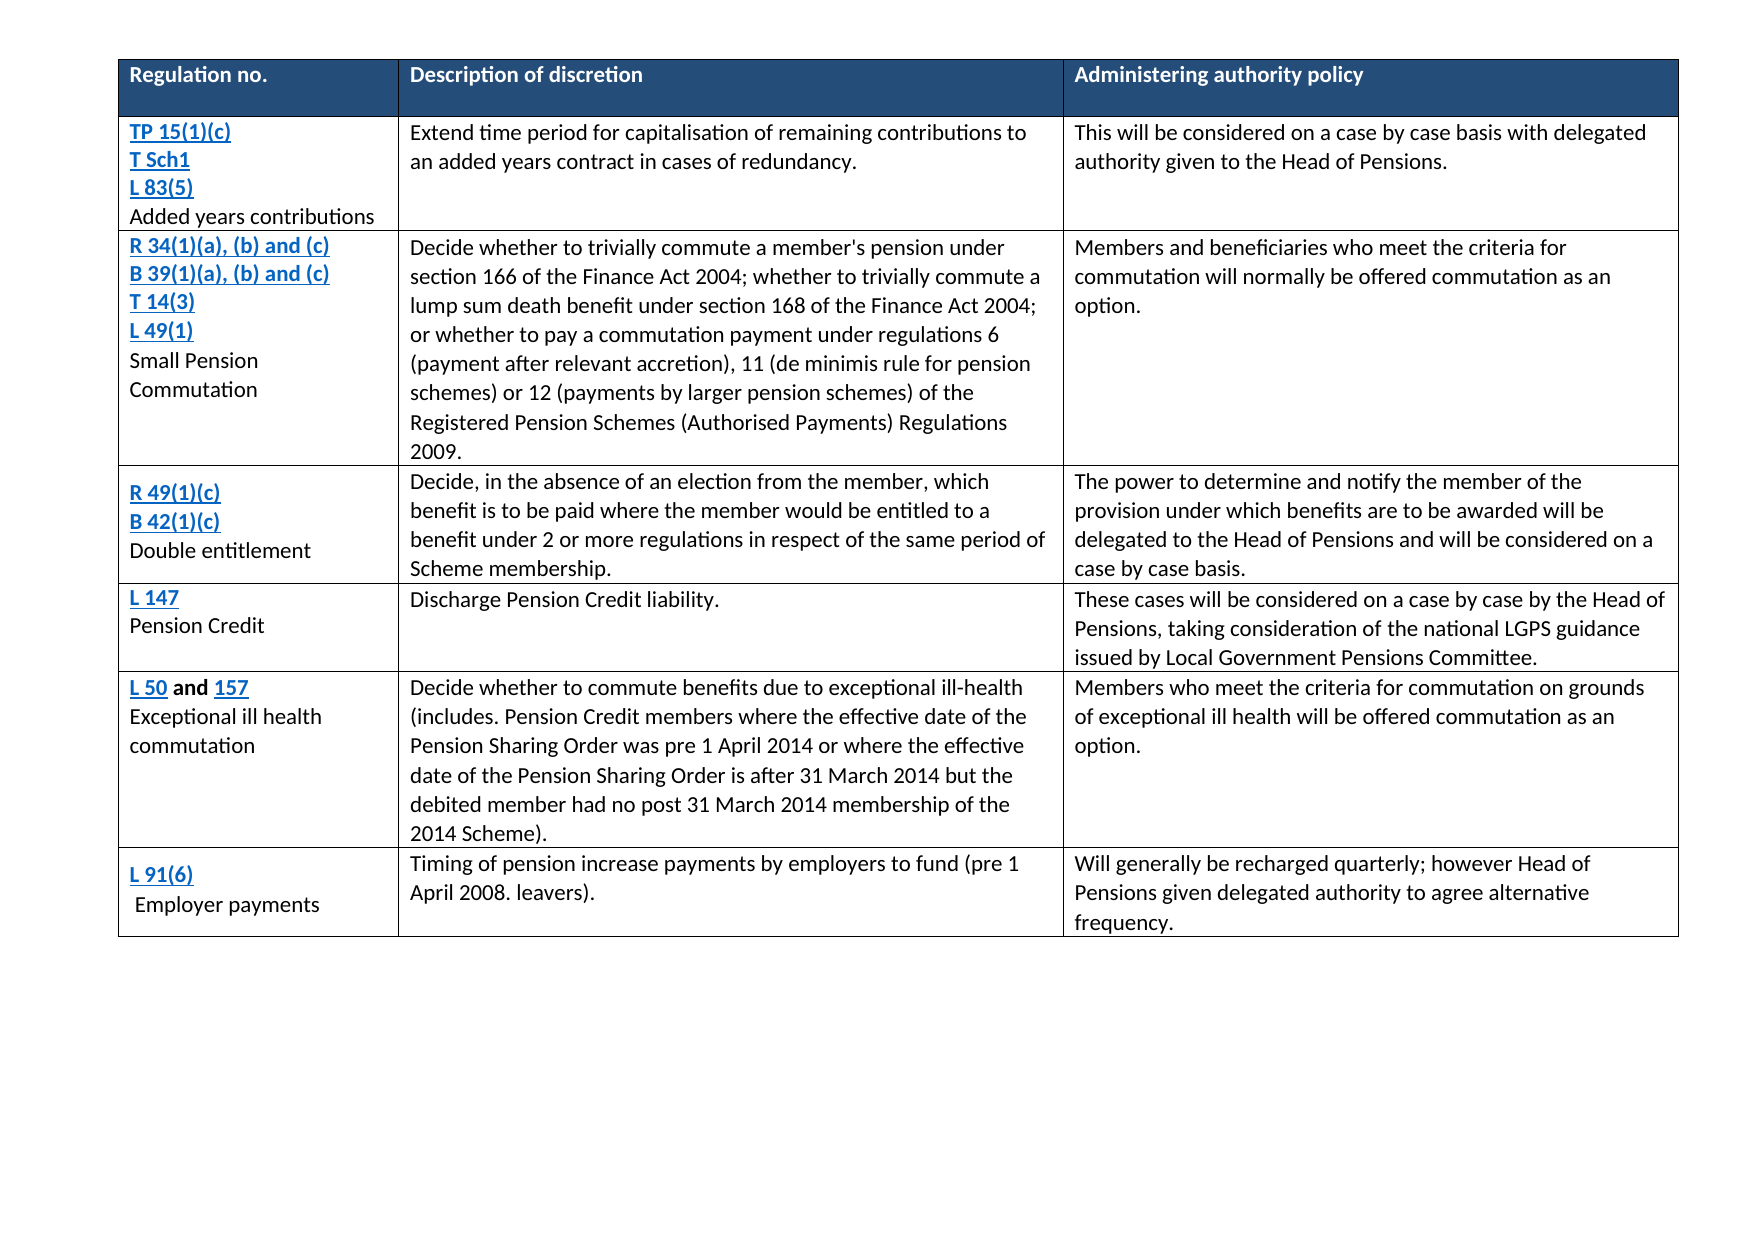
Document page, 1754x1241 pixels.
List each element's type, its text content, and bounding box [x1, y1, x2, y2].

table_cell L 147 Pension Credit [119, 584, 398, 671]
table_cell Members who meet the criteria for commutation on grounds of exceptional ill health will be offered commutation as an option. [1064, 672, 1678, 847]
table_cell Decide whether to trivially commute a member's pension under section 166 of the Finance Act 2004; whether to trivially commute a lump sum death benefit under section 168 of the Finance Act 2004; or whether to pay a commutation payment under regulations 6 (payment after relevant accretion), 11 (de minimis rule for pension schemes) or 12 (payments by larger pension schemes) of the Registered Pension Schemes (Authorised Payments) Regulations 2009. [399, 231, 1063, 465]
table_cell L 50 and 157 Exceptional ill health commutation [119, 672, 398, 847]
table_cell TP 15(1)(c) T Sch1 L 83(5) Added years contributions [119, 117, 398, 230]
table_cell R 49(1)(c) B 42(1)(c) Double entitlement [119, 466, 398, 582]
table_cell Timing of pension increase payments by employers to fund (pre 1 April 2008. leavers). [399, 848, 1063, 936]
table_cell This will be considered on a case by case basis with delegated authority given to the Head of Pensions. [1064, 117, 1678, 230]
table_cell Decide, in the absence of an election from the member, which benefit is to be paid where the member would be entitled to a benefit under 2 or more regulations in respect of the same period of Scheme membership. [399, 466, 1063, 582]
table_header Description of discretion [399, 60, 1063, 116]
table_cell R 34(1)(a), (b) and (c) B 39(1)(a), (b) and (c) T 14(3) L 49(1) Small Pension Commutation [119, 231, 398, 465]
table_header Regulation no. [119, 60, 398, 116]
table_cell These cases will be considered on a case by case by the Head of Pensions, taking consideration of the national LGPS guidance issued by Local Government Pensions Committee. [1064, 584, 1678, 671]
table_cell Discharge Pension Credit liability. [399, 584, 1063, 671]
table_cell Will generally be recharged quarterly; however Head of Pensions given delegated authority to agree alternative frequency. [1064, 848, 1678, 936]
table_cell Members and beneficiaries who meet the criteria for commutation will normally be offered commutation as an option. [1064, 231, 1678, 465]
table_cell Extend time period for capitalisation of remaining contributions to an added years contract in cases of redundancy. [399, 117, 1063, 230]
table_cell L 91(6) Employer payments [119, 848, 398, 936]
table_cell Decide whether to commute benefits due to exceptional ill-health (includes. Pension Credit members where the effective date of the Pension Sharing Order was pre 1 April 2014 or where the effective date of the Pension Sharing Order is after 31 March 2014 but the debited member had no post 31 March 2014 membership of the 2014 Scheme). [399, 672, 1063, 847]
table_cell The power to determine and notify the member of the provision under which benefits are to be awarded will be delegated to the Head of Pensions and will be considered on a case by case basis. [1064, 466, 1678, 582]
table_header Administering authority policy [1064, 60, 1678, 116]
